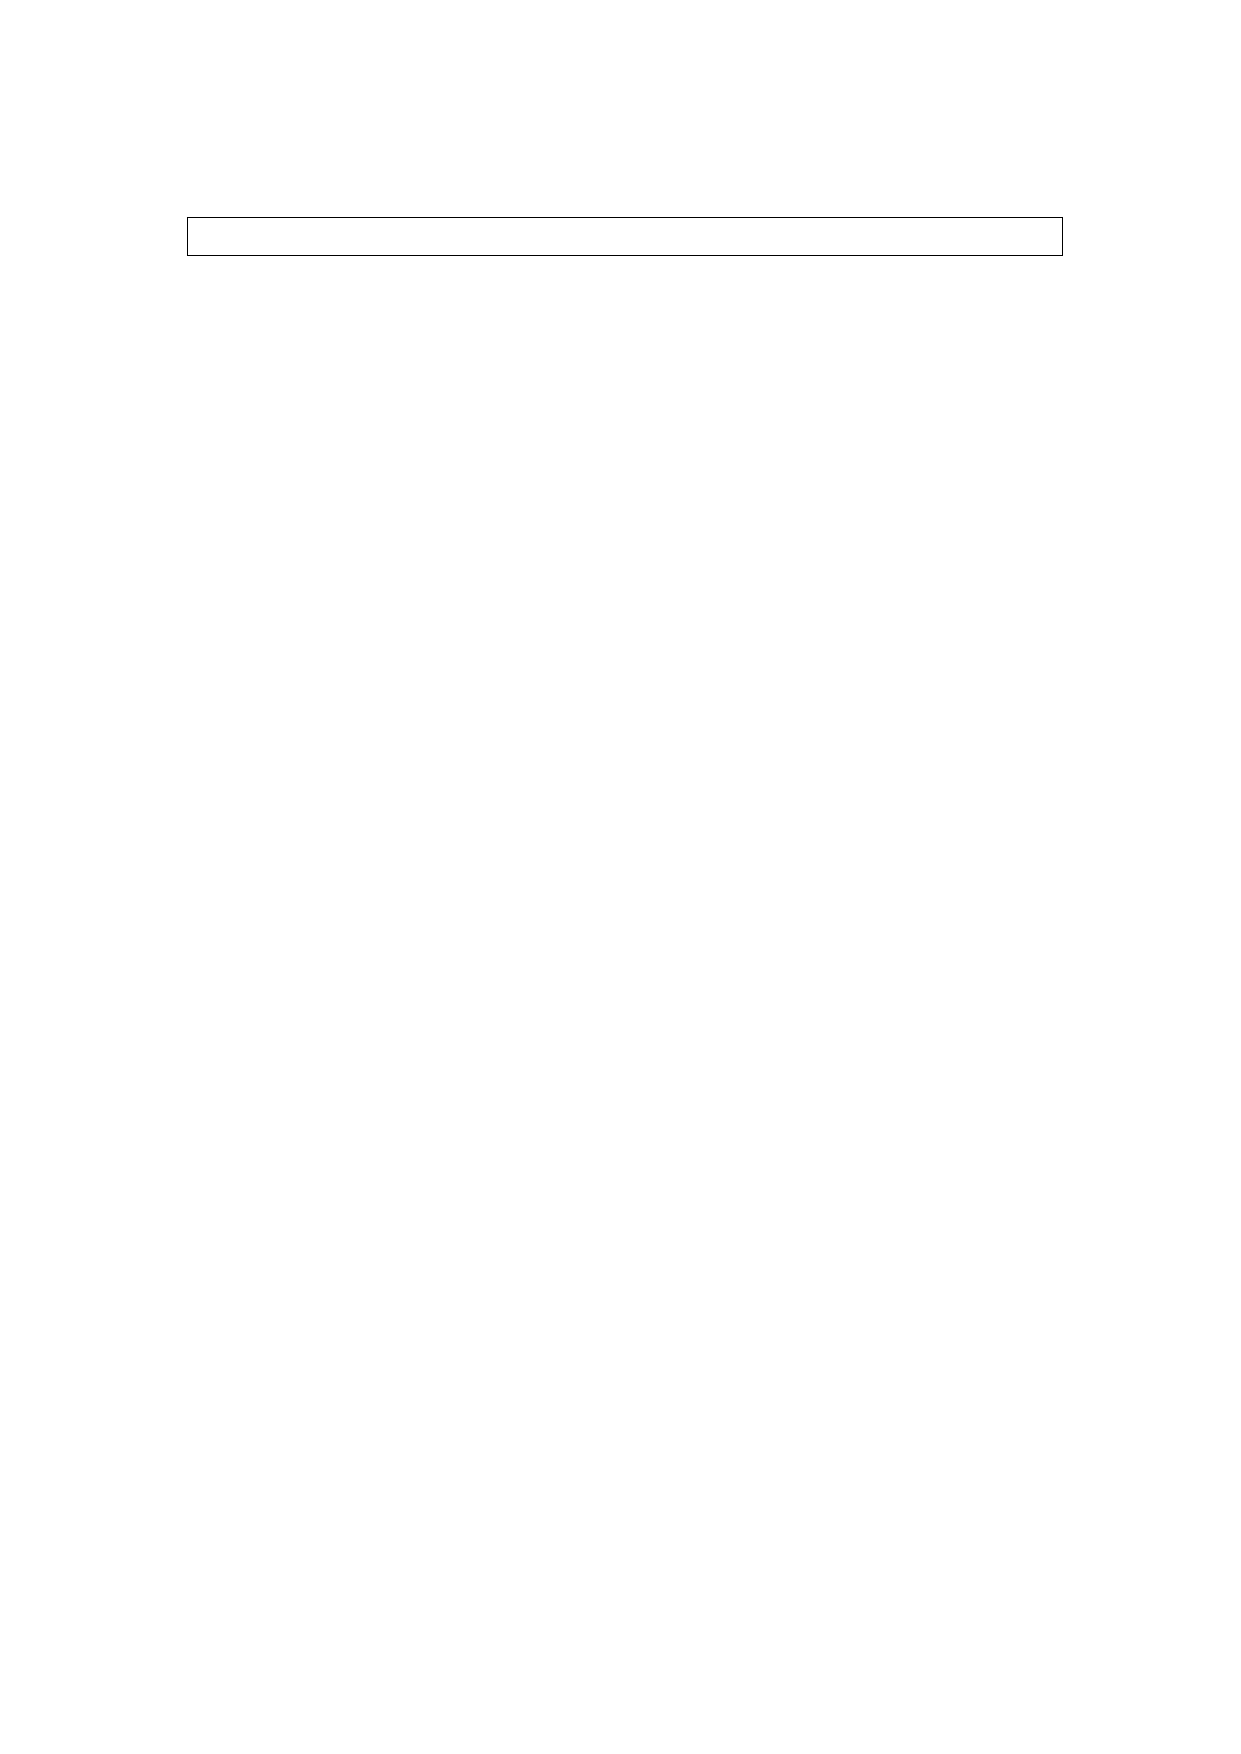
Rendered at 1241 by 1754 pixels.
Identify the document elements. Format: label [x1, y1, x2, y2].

table_header [188, 218, 1062, 255]
